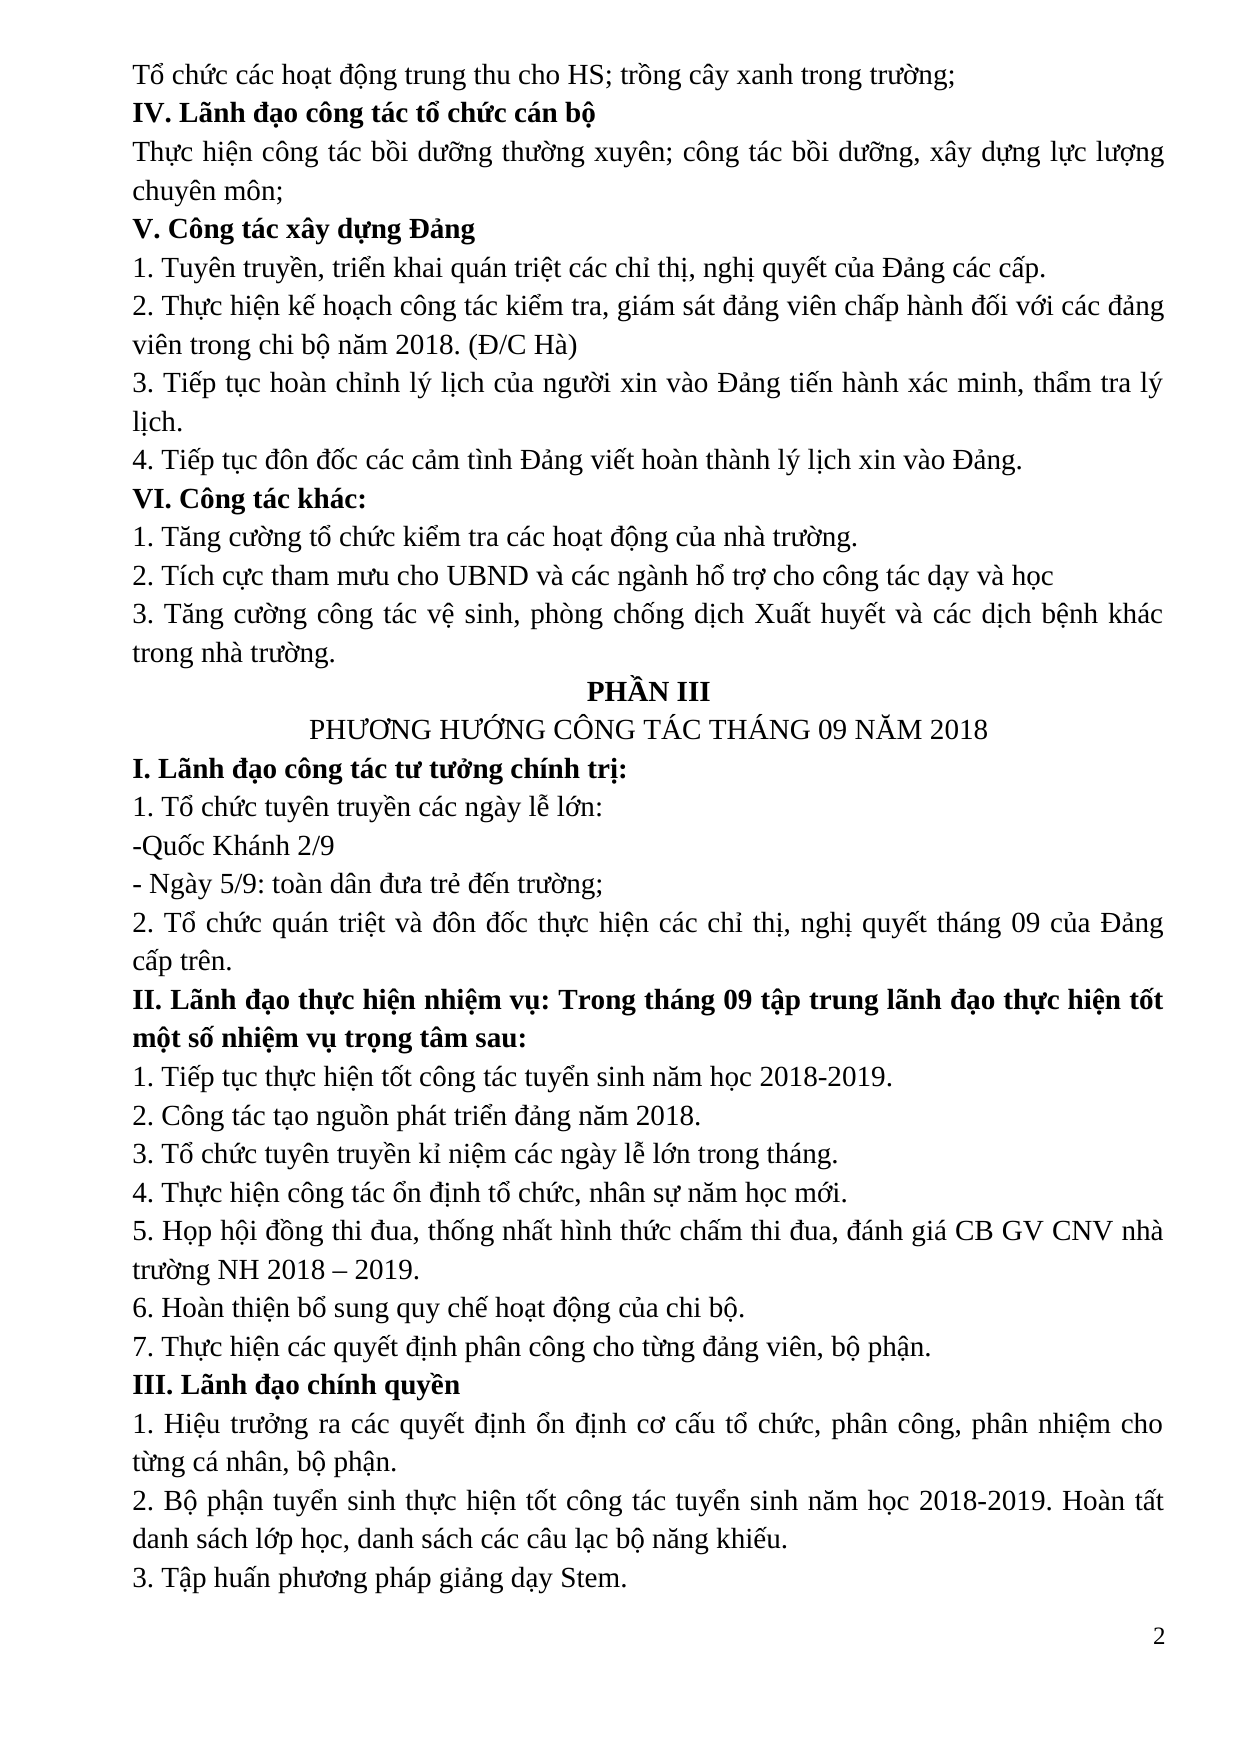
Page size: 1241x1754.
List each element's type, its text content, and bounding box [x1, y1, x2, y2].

text 4. Thực hiện công tác ổn định tổ chức, nhân sự năm học mới. [132, 1175, 1165, 1208]
text 1. Hiệu trưởng ra các quyết định ổn định cơ cấu tổ chức, phân công, phân nhiệm cho từng cá nhân, bộ phận. [132, 1406, 1165, 1478]
text 7. Thực hiện các quyết định phân công cho từng đảng viên, bộ phận. [132, 1329, 1165, 1362]
text 3. Tổ chức tuyên truyền kỉ niệm các ngày lễ lớn trong tháng. [132, 1136, 1165, 1170]
text PHẦN III [132, 674, 1165, 707]
text 4. Tiếp tục đôn đốc các cảm tình Đảng viết hoàn thành lý lịch xin vào Đảng. [132, 442, 1165, 476]
text 3. Tiếp tục hoàn chỉnh lý lịch của người xin vào Đảng tiến hành xác minh, thẩm tra lý lịch. [132, 365, 1165, 437]
text 1. Tiếp tục thực hiện tốt công tác tuyển sinh năm học 2018-2019. [132, 1059, 1165, 1093]
text 6. Hoàn thiện bổ sung quy chế hoạt động của chi bộ. [132, 1290, 1165, 1324]
text -Quốc Khánh 2/9 [132, 828, 1165, 861]
text 3. Tăng cường công tác vệ sinh, phòng chống dịch Xuất huyết và các dịch bệnh khác trong nhà trường. [132, 597, 1165, 669]
text 2. Tích cực tham mưu cho UBND và các ngành hổ trợ cho công tác dạy và học [132, 558, 1165, 592]
text I. Lãnh đạo công tác tư tưởng chính trị: [132, 751, 1165, 784]
text 5. Họp hội đồng thi đua, thống nhất hình thức chấm thi đua, đánh giá CB GV CNV nhà trường NH 2018 – 2019. [132, 1213, 1165, 1285]
text 2. Tổ chức quán triệt và đôn đốc thực hiện các chỉ thị, nghị quyết tháng 09 của Đảng cấp trên. [132, 905, 1165, 977]
text 1. Tổ chức tuyên truyền các ngày lễ lớn: [132, 789, 1165, 823]
text II. Lãnh đạo thực hiện nhiệm vụ: Trong tháng 09 tập trung lãnh đạo thực hiện tốt một số nhiệm vụ trọng tâm sau: [132, 982, 1165, 1054]
text 2. Bộ phận tuyển sinh thực hiện tốt công tác tuyển sinh năm học 2018-2019. Hoàn tất danh sách lớp học, danh sách các câu lạc bộ năng khiếu. [132, 1483, 1165, 1555]
text 3. Tập huấn phương pháp giảng dạy Stem. [132, 1560, 1165, 1594]
text 2. Thực hiện kế hoạch công tác kiểm tra, giám sát đảng viên chấp hành đối với các đảng viên trong chi bộ năm 2018. (Đ/C Hà) [132, 288, 1165, 360]
text 1. Tăng cường tổ chức kiểm tra các hoạt động của nhà trường. [132, 519, 1165, 553]
text V. Công tác xây dựng Đảng [132, 211, 1165, 245]
text 2. Công tác tạo nguồn phát triển đảng năm 2018. [132, 1098, 1165, 1131]
text Thực hiện công tác bồi dưỡng thường xuyên; công tác bồi dưỡng, xây dựng lực lượng chuyên môn; [132, 134, 1165, 206]
text III. Lãnh đạo chính quyền [132, 1367, 1165, 1401]
text 1. Tuyên truyền, triển khai quán triệt các chỉ thị, nghị quyết của Đảng các cấp. [132, 250, 1165, 283]
text - Ngày 5/9: toàn dân đưa trẻ đến trường; [132, 866, 1165, 900]
text PHƯƠNG HƯỚNG CÔNG TÁC THÁNG 09 NĂM 2018 [132, 712, 1165, 746]
text Tổ chức các hoạt động trung thu cho HS; trồng cây xanh trong trường; [132, 57, 1165, 91]
text IV. Lãnh đạo công tác tổ chức cán bộ [132, 96, 1165, 129]
text VI. Công tác khác: [132, 481, 1165, 514]
